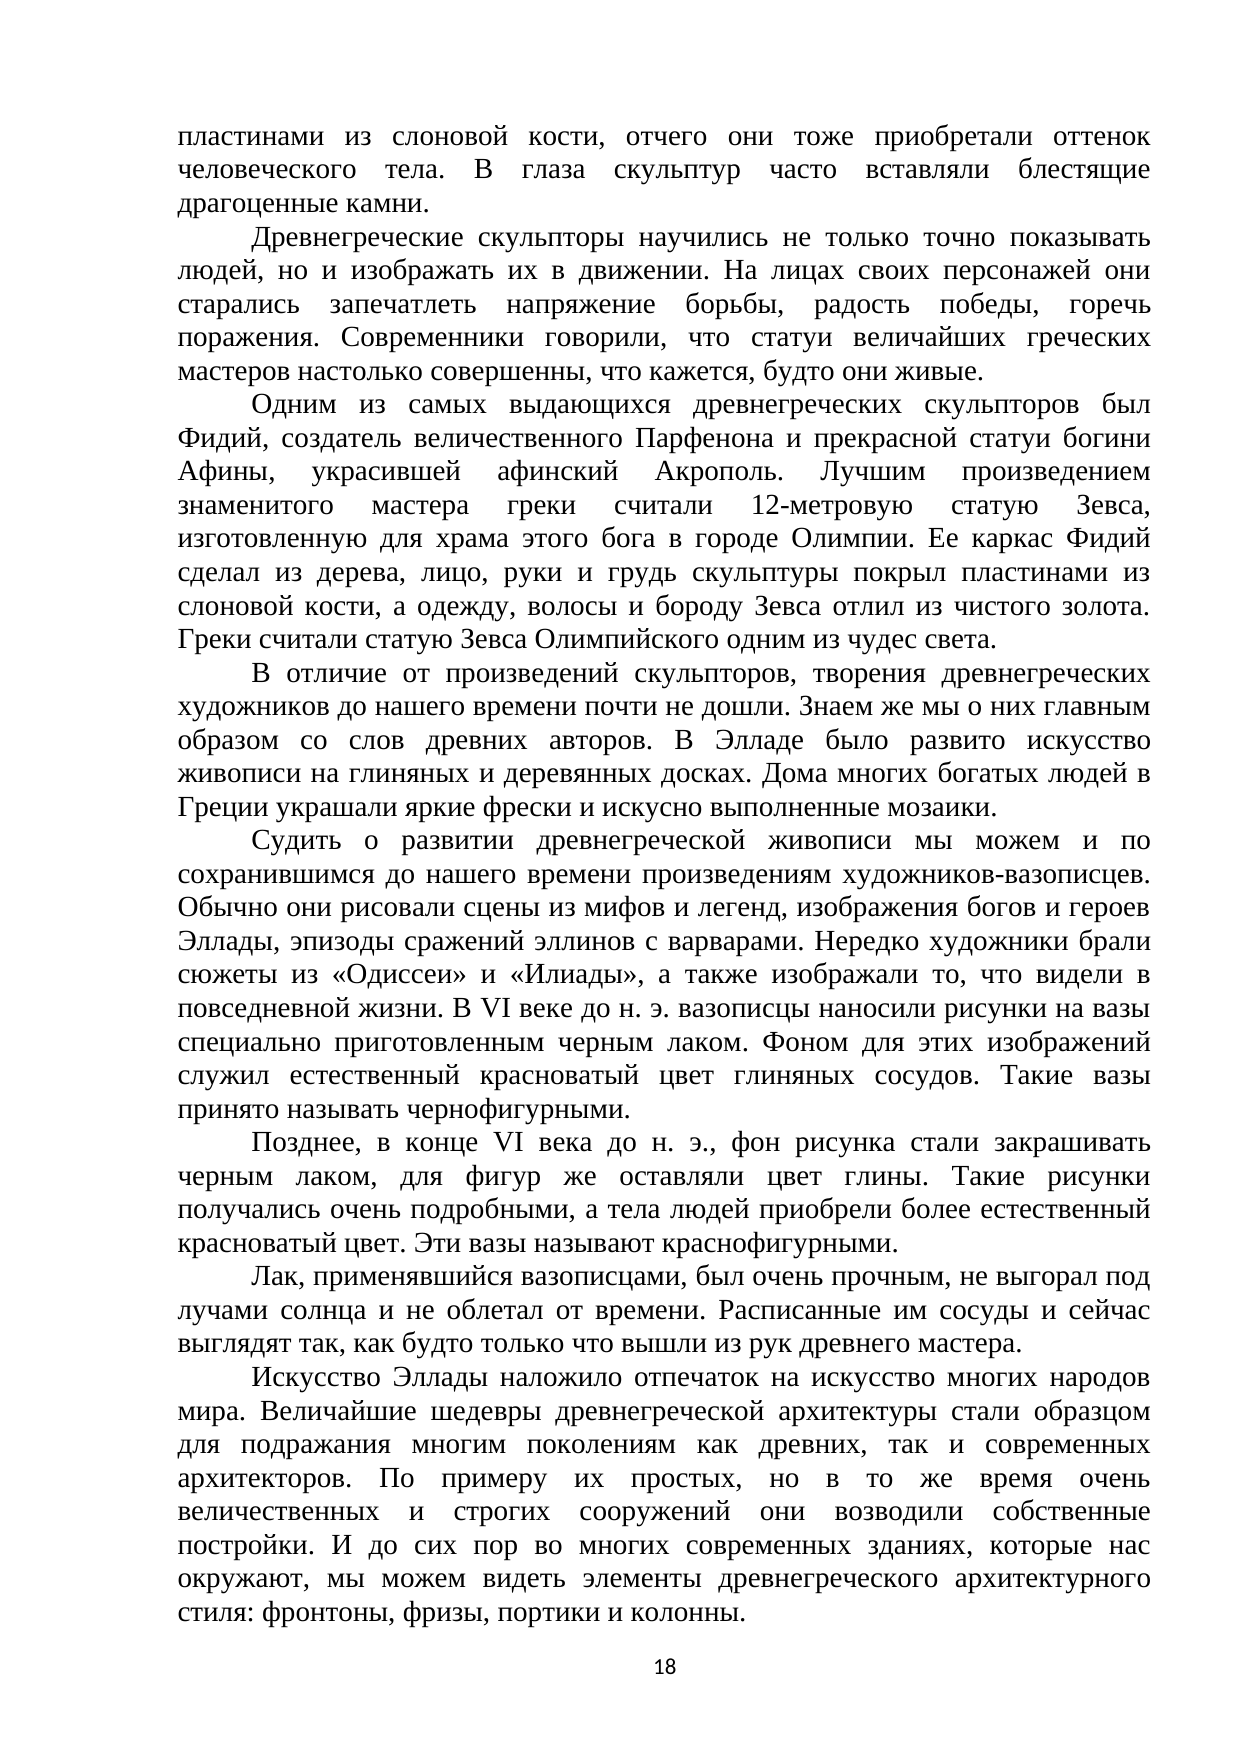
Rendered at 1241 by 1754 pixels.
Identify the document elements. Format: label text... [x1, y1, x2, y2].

text Древнегреческие скульпторы научились не только точно показывать людей, но и изображать их в движении. На лицах своих персонажей они старались запечатлеть напряжение борьбы, радость победы, горечь поражения. Современники говорили, что статуи величайших греческих мастеров настолько совершенны, что кажется, будто они живые. [177, 219, 1152, 386]
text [177, 118, 1152, 219]
text Лак, применявшийся вазописцами, был очень прочным, не выгорал под лучами солнца и не облетал от времени. Расписанные им сосуды и сейчас выглядят так, как будто только что вышли из рук древнего мастера. [177, 1258, 1152, 1359]
text Позднее, в конце VI века до н. э., фон рисунка стали закрашивать черным лаком, для фигур же оставляли цвет глины. Такие рисунки получались очень подробными, а тела людей приобрели более естественный красноватый цвет. Эти вазы называют краснофигурными. [177, 1124, 1152, 1258]
text В отличие от произведений скульпторов, творения древнегреческих художников до нашего времени почти не дошли. Знаем же мы о них главным образом со слов древних авторов. В Элладе было развито искусство живописи на глиняных и деревянных досках. Дома многих богатых людей в Греции украшали яркие фрески и искусно выполненные мозаики. [177, 655, 1152, 822]
text Судить о развитии древнегреческой живописи мы можем и по сохранившимся до нашего времени произведениям художников-вазописцев. Обычно они рисовали сцены из мифов и легенд, изображения богов и героев Эллады, эпизоды сражений эллинов с варварами. Нередко художники брали сюжеты из «Одиссеи» и «Илиады», а также изображали то, что видели в повседневной жизни. В VI веке до н. э. вазописцы наносили рисунки на вазы специально приготовленным черным лаком. Фоном для этих изображений служил естественный красноватый цвет глиняных сосудов. Такие вазы принято называть чернофигурными. [177, 822, 1152, 1124]
text Одним из самых выдающихся древнегреческих скульпторов был Фидий, создатель величественного Парфенона и прекрасной статуи богини Афины, украсившей афинский Акрополь. Лучшим произведением знаменитого мастера греки считали 12-метровую статую Зевса, изготовленную для храма этого бога в городе Олимпии. Ее каркас Фидий сделал из дерева, лицо, руки и грудь скульптуры покрыл пластинами из слоновой кости, а одежду, волосы и бороду Зевса отлил из чистого золота. Греки считали статую Зевса Олимпийского одним из чудес света. [177, 386, 1152, 655]
text Искусство Эллады наложило отпечаток на искусство многих народов мира. Величайшие шедевры древнегреческой архитектуры стали образцом для подражания многим поколениям как древних, так и современных архитекторов. По примеру их простых, но в то же время очень величественных и строгих сооружений они возводили собственные постройки. И до сих пор во многих современных зданиях, которые нас окружают, мы можем видеть элементы древнегреческого архитектурного стиля: фронтоны, фризы, портики и колонны. [177, 1359, 1152, 1627]
